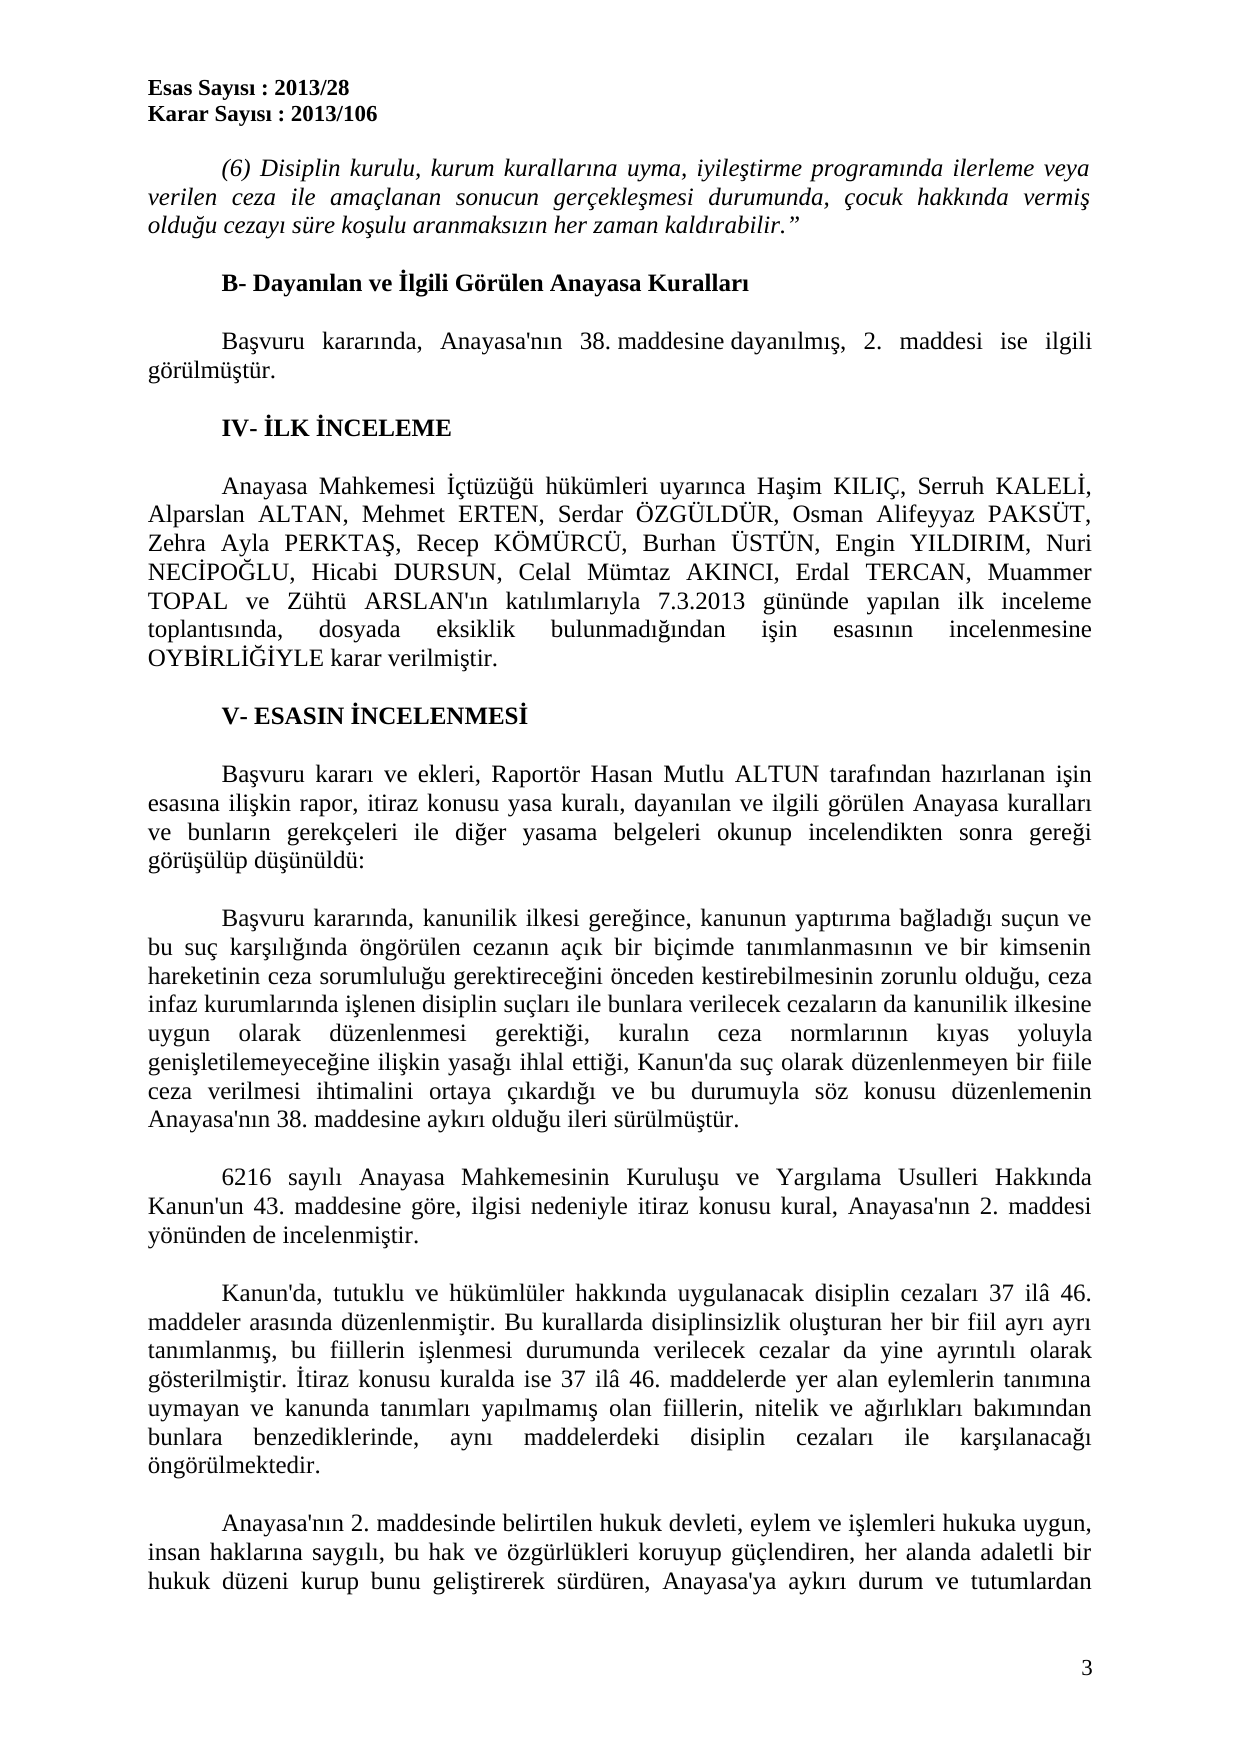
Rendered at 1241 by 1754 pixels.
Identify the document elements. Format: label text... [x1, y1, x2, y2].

text Başvuru kararı ve ekleri, Raportör Hasan Mutlu ALTUN tarafından hazırlanan işin esasına ilişkin rapor, itiraz konusu yasa kuralı, dayanılan ve ilgili görülen Anayasa kuralları ve bunların gerekçeleri ile diğer yasama belgeleri okunup incelendikten sonra gereği görüşülüp düşünüldü: [148, 759, 1093, 874]
text B- Dayanılan ve İlgili Görülen Anayasa Kuralları [148, 268, 1093, 297]
text Kanun'da, tutuklu ve hükümlüler hakkında uygulanacak disiplin cezaları 37 ilâ 46. maddeler arasında düzenlenmiştir. Bu kurallarda disiplinsizlik oluşturan her bir fiil ayrı ayrı tanımlanmış, bu fiillerin işlenmesi durumunda verilecek cezalar da yine ayrıntılı olarak gösterilmiştir. İtiraz konusu kuralda ise 37 ilâ 46. maddelerde yer alan eylemlerin tanımına uymayan ve kanunda tanımları yapılmamış olan fiillerin, nitelik ve ağırlıkları bakımından bunlara benzediklerinde, aynı maddelerdeki disiplin cezaları ile karşılanacağı öngörülmektedir. [148, 1278, 1093, 1479]
text Başvuru kararında, kanunilik ilkesi gereğince, kanunun yaptırıma bağladığı suçun ve bu suç karşılığında öngörülen cezanın açık bir biçimde tanımlanmasının ve bir kimsenin hareketinin ceza sorumluluğu gerektireceğini önceden kestirebilmesinin zorunlu olduğu, ceza infaz kurumlarında işlenen disiplin suçları ile bunlara verilecek cezaların da kanunilik ilkesine uygun olarak düzenlenmesi gerektiği, kuralın ceza normlarının kıyas yoluyla genişletilemeyeceğine ilişkin yasağı ihlal ettiği, Kanun'da suç olarak düzenlenmeyen bir fiile ceza verilmesi ihtimalini ortaya çıkardığı ve bu durumuyla söz konusu düzenlemenin Anayasa'nın 38. maddesine aykırı olduğu ileri sürülmüştür. [148, 903, 1093, 1133]
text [148, 1508, 1093, 1594]
text 6216 sayılı Anayasa Mahkemesinin Kuruluşu ve Yargılama Usulleri Hakkında Kanun'un 43. maddesine göre, ilgisi nedeniyle itiraz konusu kural, Anayasa'nın 2. maddesi yönünden de incelenmiştir. [148, 1162, 1093, 1249]
text Anayasa Mahkemesi İçtüzüğü hükümleri uyarınca Haşim KILIÇ, Serruh KALELİ, Alparslan ALTAN, Mehmet ERTEN, Serdar ÖZGÜLDÜR, Osman Alifeyyaz PAKSÜT, Zehra Ayla PERKTAŞ, Recep KÖMÜRCÜ, Burhan ÜSTÜN, Engin YILDIRIM, Nuri NECİPOĞLU, Hicabi DURSUN, Celal Mümtaz AKINCI, Erdal TERCAN, Muammer TOPAL ve Zühtü ARSLAN'ın katılımlarıyla 7.3.2013 gününde yapılan ilk inceleme toplantısında, dosyada eksiklik bulunmadığından işin esasının incelenmesine OYBİRLİĞİYLE karar verilmiştir. [148, 471, 1093, 672]
text V- ESASIN İNCELENMESİ [148, 701, 1093, 730]
text Başvuru kararında, Anayasa'nın 38. maddesine dayanılmış, 2. maddesi ise ilgili görülmüştür. [148, 326, 1093, 384]
text (6) Disiplin kurulu, kurum kurallarına uyma, iyileştirme programında ilerleme veya verilen ceza ile amaçlanan sonucun gerçekleşmesi durumunda, çocuk hakkında vermiş olduğu cezayı süre koşulu aranmaksızın her zaman kaldırabilir.” [148, 153, 1093, 239]
text IV- İLK İNCELEME [148, 413, 1093, 442]
